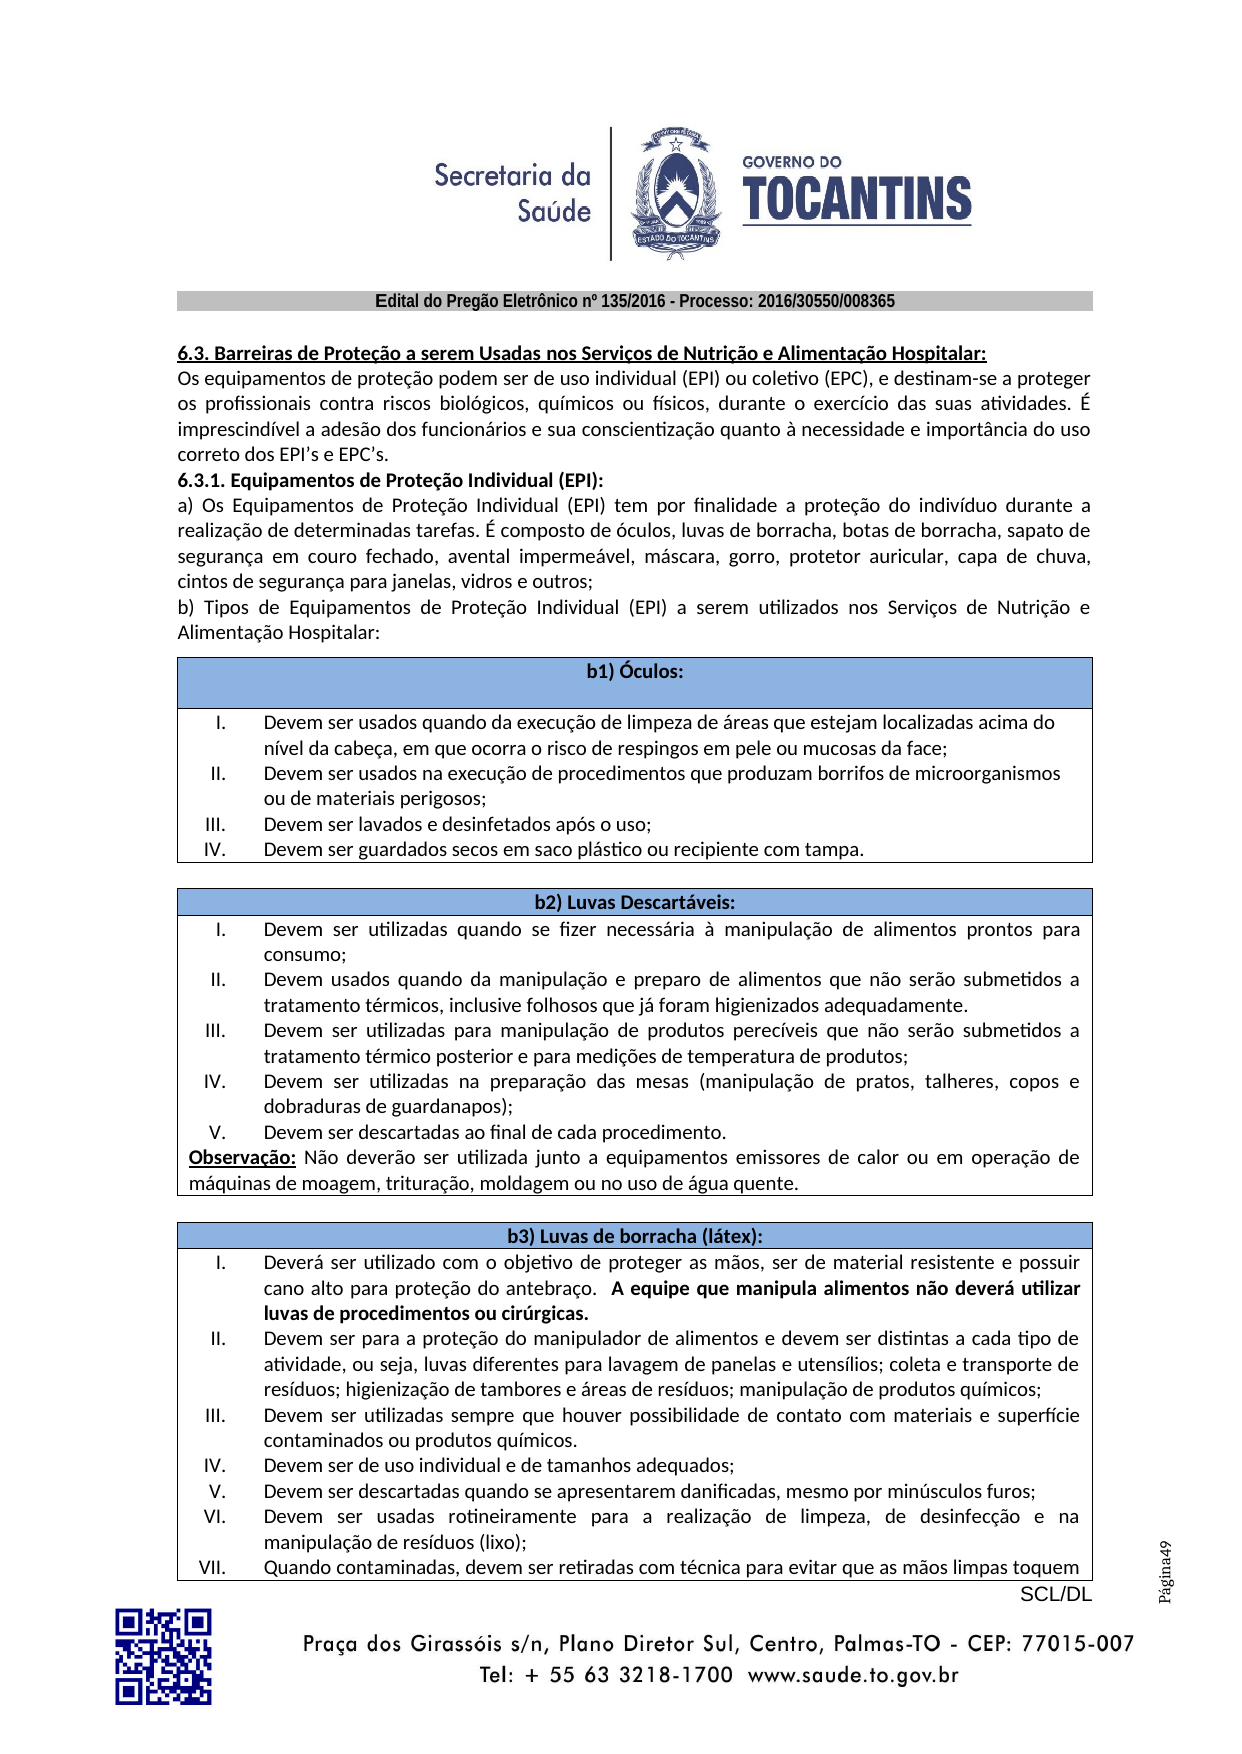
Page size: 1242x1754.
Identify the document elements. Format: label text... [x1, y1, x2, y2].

table_cell Devem ser usados quando da execução de limpeza de áreas que estejam localizadas acima do nível da cabeça, em que ocorra o risco de respingos em pele ou mucosas da face; Devem ser usados na execução de procedimentos que produzam borrifos de microorganismos ou de materiais perigosos; Devem ser lavados e desinfetados após o uso; Devem ser guardados secos em saco plástico ou recipiente com tampa. [178, 709, 1092, 862]
text 6.3. Barreiras de Proteção a serem Usadas nos Serviços de Nutrição e Alimentação Hospitalar: [177, 340, 1093, 365]
text b) Tipos de Equipamentos de Proteção Individual (EPI) a serem utilizados nos Serviços de Nutrição e Alimentação Hospitalar: [177, 594, 1093, 645]
picture [111, 1604, 1134, 1709]
text a) Os Equipamentos de Proteção Individual (EPI) tem por finalidade a proteção do indivíduo durante a realização de determinadas tarefas. É composto de óculos, luvas de borracha, botas de borracha, sapato de segurança em couro fechado, avental impermeável, máscara, gorro, protetor auricular, capa de chuva, cintos de segurança para janelas, vidros e outros; [177, 492, 1093, 594]
text 6.3.1. Equipamentos de Proteção Individual (EPI): [177, 467, 1093, 492]
table_cell Devem ser utilizadas quando se fizer necessária à manipulação de alimentos prontos para consumo; Devem usados quando da manipulação e preparo de alimentos que não serão submetidos a tratamento térmicos, inclusive folhosos que já foram higienizados adequadamente. Devem ser utilizadas para manipulação de produtos perecíveis que não serão submetidos a tratamento térmico posterior e para medições de temperatura de produtos; Devem ser utilizadas na preparação das mesas (manipulação de pratos, talheres, copos e dobraduras de guardanapos); Devem ser descartadas ao final de cada procedimento. Observação: Não deverão ser utilizada junto a equipamentos emissores de calor ou em operação de máquinas de moagem, trituração, moldagem ou no uso de água quente. [178, 916, 1092, 1195]
text Os equipamentos de proteção podem ser de uso individual (EPI) ou coletivo (EPC), e destinam-se a proteger os profissionais contra riscos biológicos, químicos ou físicos, durante o exercício das suas atividades. É imprescindível a adesão dos funcionários e sua conscientização quanto à necessidade e importância do uso correto dos EPI’s e EPC’s. [177, 365, 1093, 467]
picture [0, 43, 1237, 276]
table_header b1) Óculos: [178, 658, 1092, 708]
table_header b3) Luvas de borracha (látex): [178, 1223, 1092, 1248]
table_header b2) Luvas Descartáveis: [178, 889, 1092, 915]
